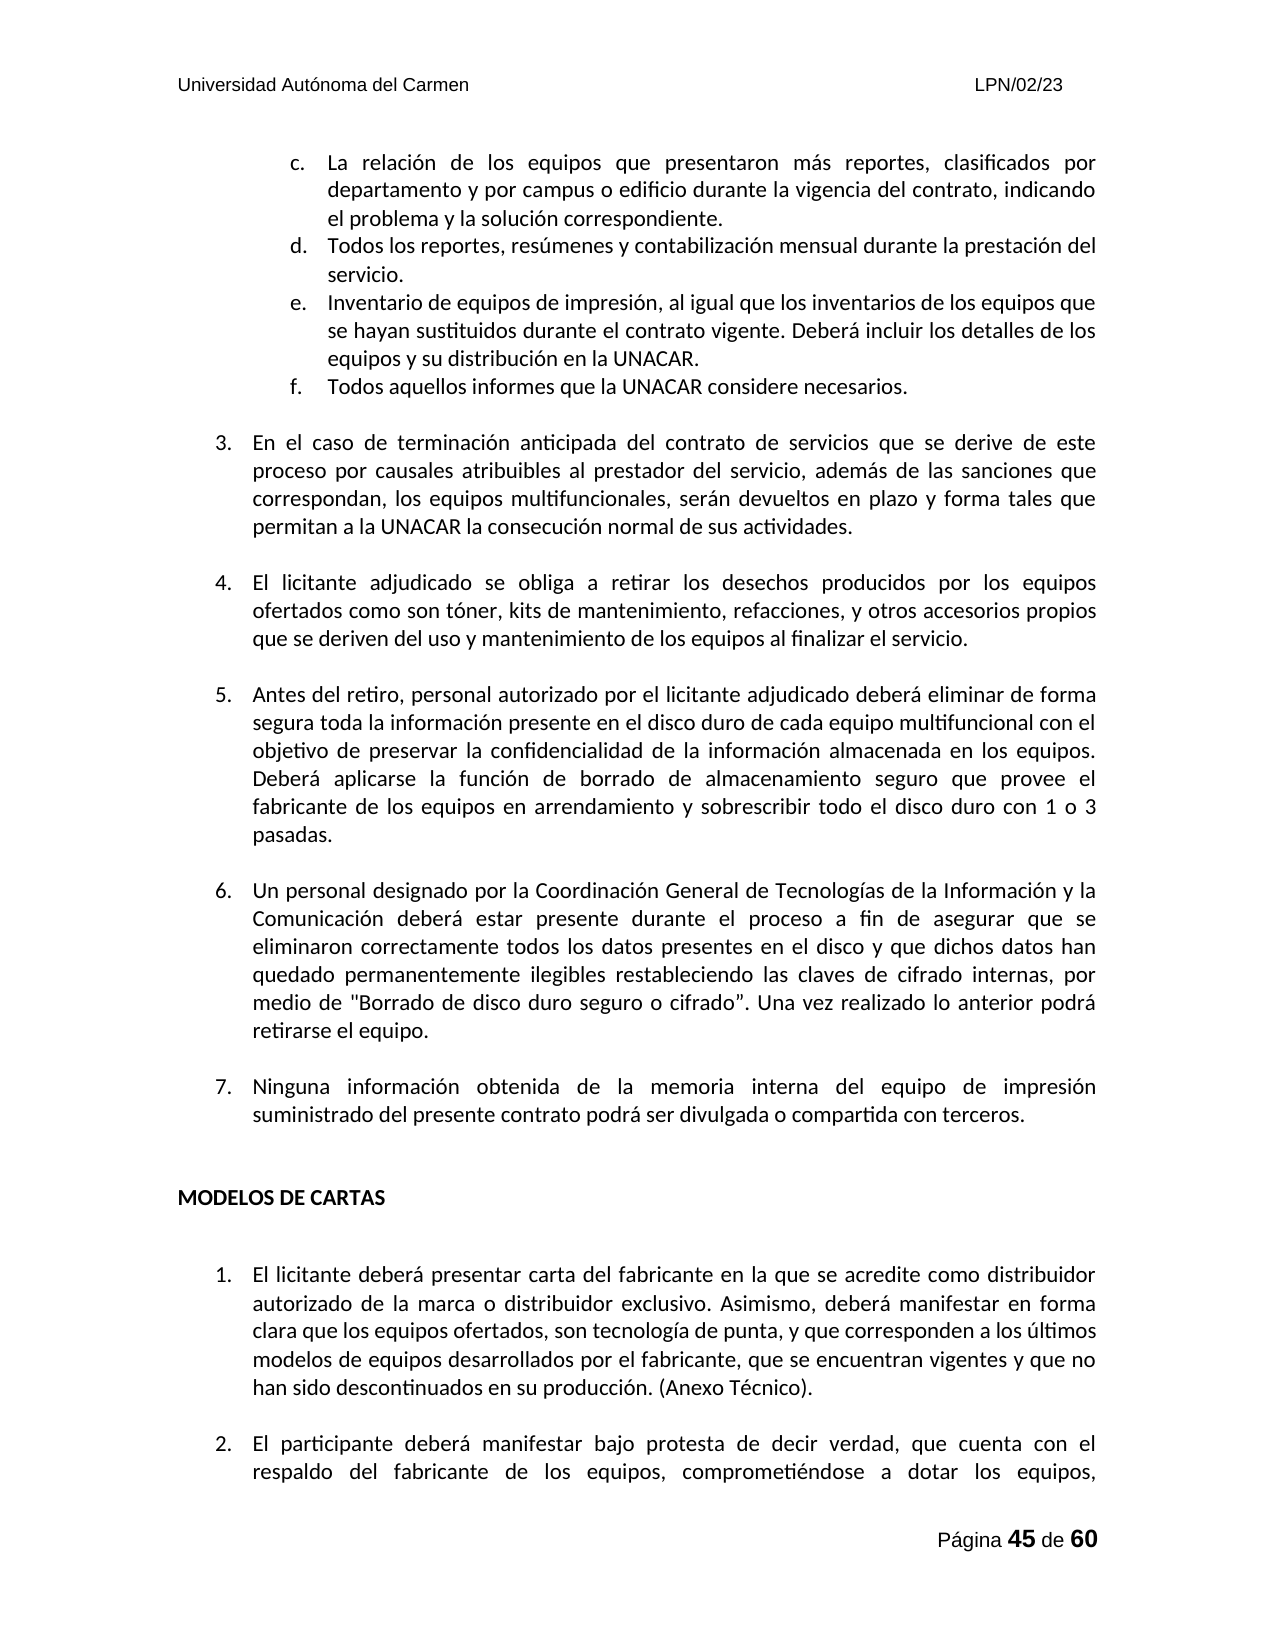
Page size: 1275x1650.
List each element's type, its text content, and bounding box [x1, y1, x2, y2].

list Todos los reportes, resúmenes y contabilización mensual durante la prestación del servicio. [290, 232, 1098, 288]
list Inventario de equipos de impresión, al igual que los inventarios de los equipos que se hayan sustituidos durante el contrato vigente. Deberá incluir los detalles de los equipos y su distribución en la UNACAR. [290, 288, 1098, 372]
list Ninguna información obtenida de la memoria interna del equipo de impresión suministrado del presente contrato podrá ser divulgada o compartida con terceros. [215, 1072, 1098, 1128]
list En el caso de terminación anticipada del contrato de servicios que se derive de este proceso por causales atribuibles al prestador del servicio, además de las sanciones que correspondan, los equipos multifuncionales, serán devueltos en plazo y forma tales que permitan a la UNACAR la consecución normal de sus actividades. [215, 428, 1098, 540]
list Antes del retiro, personal autorizado por el licitante adjudicado deberá eliminar de forma segura toda la información presente en el disco duro de cada equipo multifuncional con el objetivo de preservar la confidencialidad de la información almacenada en los equipos. Deberá aplicarse la función de borrado de almacenamiento seguro que provee el fabricante de los equipos en arrendamiento y sobrescribir todo el disco duro con 1 o 3 pasadas. [215, 680, 1098, 848]
list El licitante deberá presentar carta del fabricante en la que se acredite como distribuidor autorizado de la marca o distribuidor exclusivo. Asimismo, deberá manifestar en forma clara que los equipos ofertados, son tecnología de punta, y que corresponden a los últimos modelos de equipos desarrollados por el fabricante, que se encuentran vigentes y que no han sido descontinuados en su producción. (Anexo Técnico). [215, 1261, 1098, 1401]
list La relación de los equipos que presentaron más reportes, clasificados por departamento y por campus o edificio durante la vigencia del contrato, indicando el problema y la solución correspondiente. [290, 148, 1098, 232]
list El licitante adjudicado se obliga a retirar los desechos producidos por los equipos ofertados como son tóner, kits de mantenimiento, refacciones, y otros accesorios propios que se deriven del uso y mantenimiento de los equipos al finalizar el servicio. [215, 568, 1098, 652]
list Todos aquellos informes que la UNACAR considere necesarios. [290, 372, 1098, 400]
list Un personal designado por la Coordinación General de Tecnologías de la Información y la Comunicación deberá estar presente durante el proceso a fin de asegurar que se eliminaron correctamente todos los datos presentes en el disco y que dichos datos han quedado permanentemente ilegibles restableciendo las claves de cifrado internas, por medio de "Borrado de disco duro seguro o cifrado”. Una vez realizado lo anterior podrá retirarse el equipo. [215, 876, 1098, 1044]
text MODELOS DE CARTAS [177, 1183, 1098, 1212]
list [215, 1429, 1098, 1485]
